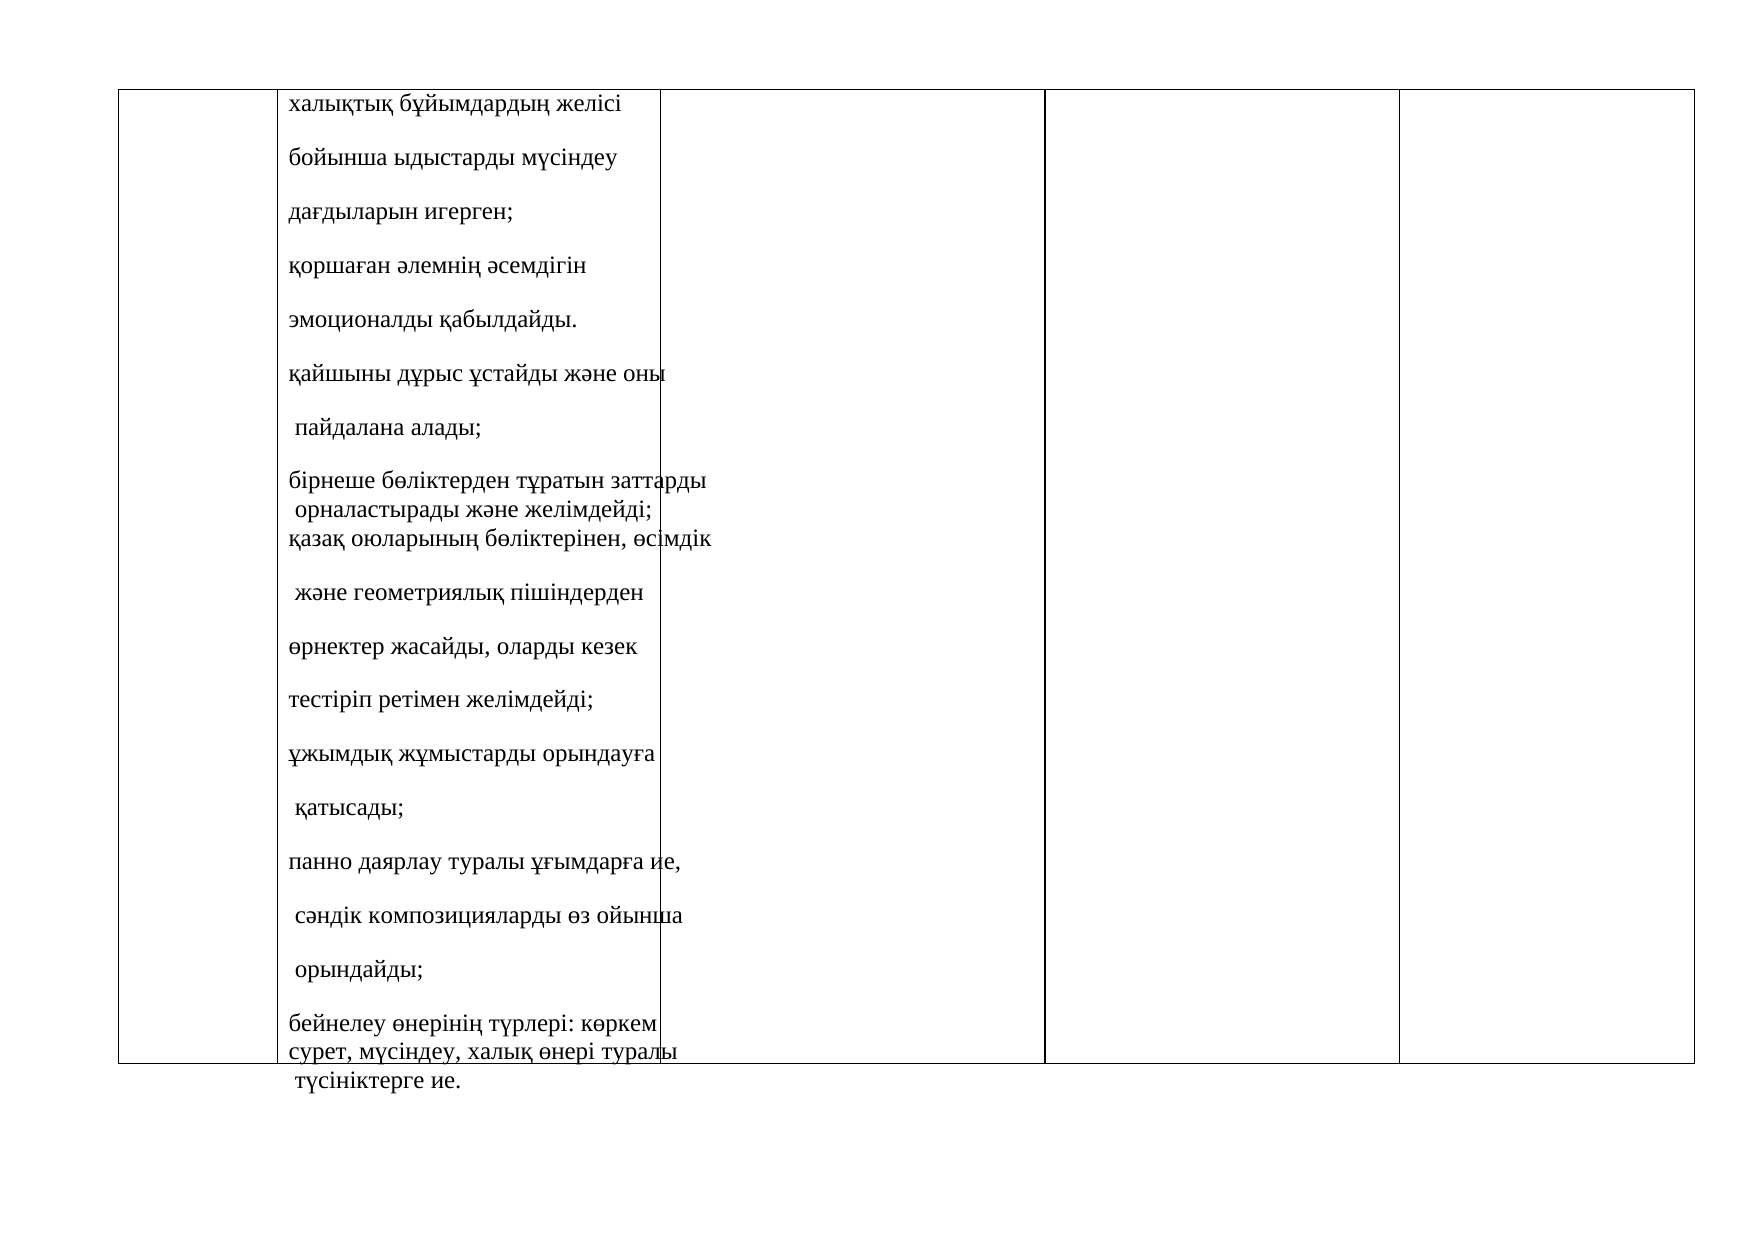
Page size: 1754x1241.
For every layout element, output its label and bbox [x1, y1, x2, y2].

table_cell [119, 90, 277, 1063]
table_cell [661, 90, 1044, 1063]
table_cell [1400, 90, 1694, 1063]
table_cell [278, 90, 660, 1063]
table_cell [1046, 90, 1399, 1063]
